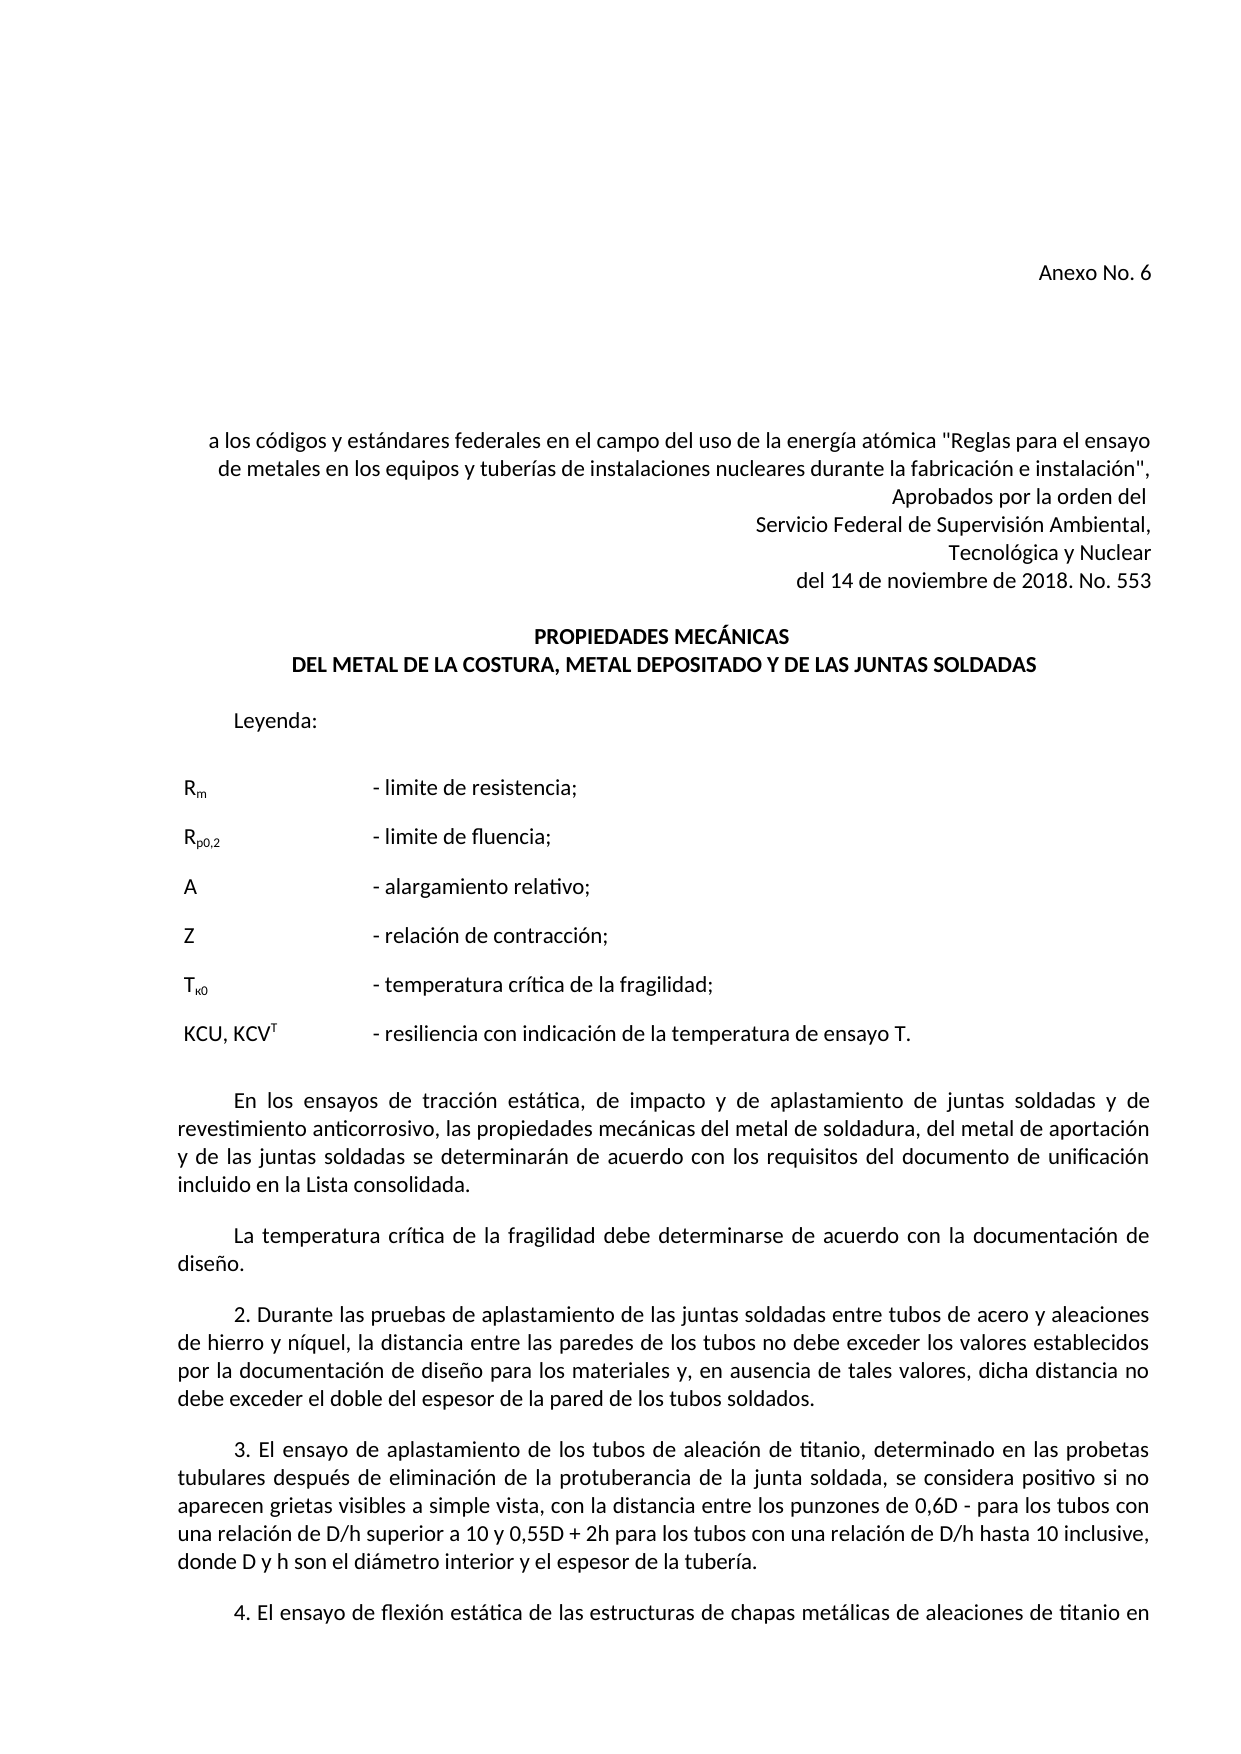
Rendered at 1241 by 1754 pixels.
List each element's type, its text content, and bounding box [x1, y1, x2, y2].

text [177, 1598, 1152, 1626]
text La temperatura crítica de la fragilidad debe determinarse de acuerdo con la documentación de diseño. [177, 1221, 1152, 1277]
text Leyenda: [177, 707, 1152, 734]
text Aprobados por la orden del Servicio Federal de Supervisión Ambiental, Tecnológica y Nuclear del 14 de noviembre de 2018. No. 553 [177, 482, 1152, 594]
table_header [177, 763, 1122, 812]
text En los ensayos de tracción estática, de impacto y de aplastamiento de juntas soldadas y de revestimiento anticorrosivo, las propiedades mecánicas del metal de soldadura, del metal de aportación y de las juntas soldadas se determinarán de acuerdo con los requisitos del documento de unificación incluido en la Lista consolidada. [177, 1086, 1152, 1198]
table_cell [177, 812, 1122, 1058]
title PROPIEDADES MECÁNICAS DEL METAL DE LA COSTURA, METAL DEPOSITADO Y DE LAS JUNTAS SOLDADAS [177, 622, 1152, 678]
text 3. El ensayo de aplastamiento de los tubos de aleación de titanio, determinado en las probetas tubulares después de eliminación de la protuberancia de la junta soldada, se considera positivo si no aparecen grietas visibles a simple vista, con la distancia entre los punzones de 0,6D - para los tubos con una relación de D/h superior a 10 y 0,55D + 2h para los tubos con una relación de D/h hasta 10 inclusive, donde D y h son el diámetro interior y el espesor de la tubería. [177, 1435, 1152, 1575]
text Anexo No. 6 a los códigos y estándares federales en el campo del uso de la energía atómica "Reglas para el ensayo de metales en los equipos y tuberías de instalaciones nucleares durante la fabricación e instalación", [177, 258, 1152, 482]
text 2. Durante las pruebas de aplastamiento de las juntas soldadas entre tubos de acero y aleaciones de hierro y níquel, la distancia entre las paredes de los tubos no debe exceder los valores establecidos por la documentación de diseño para los materiales y, en ausencia de tales valores, dicha distancia no debe exceder el doble del espesor de la pared de los tubos soldados. [177, 1300, 1152, 1412]
